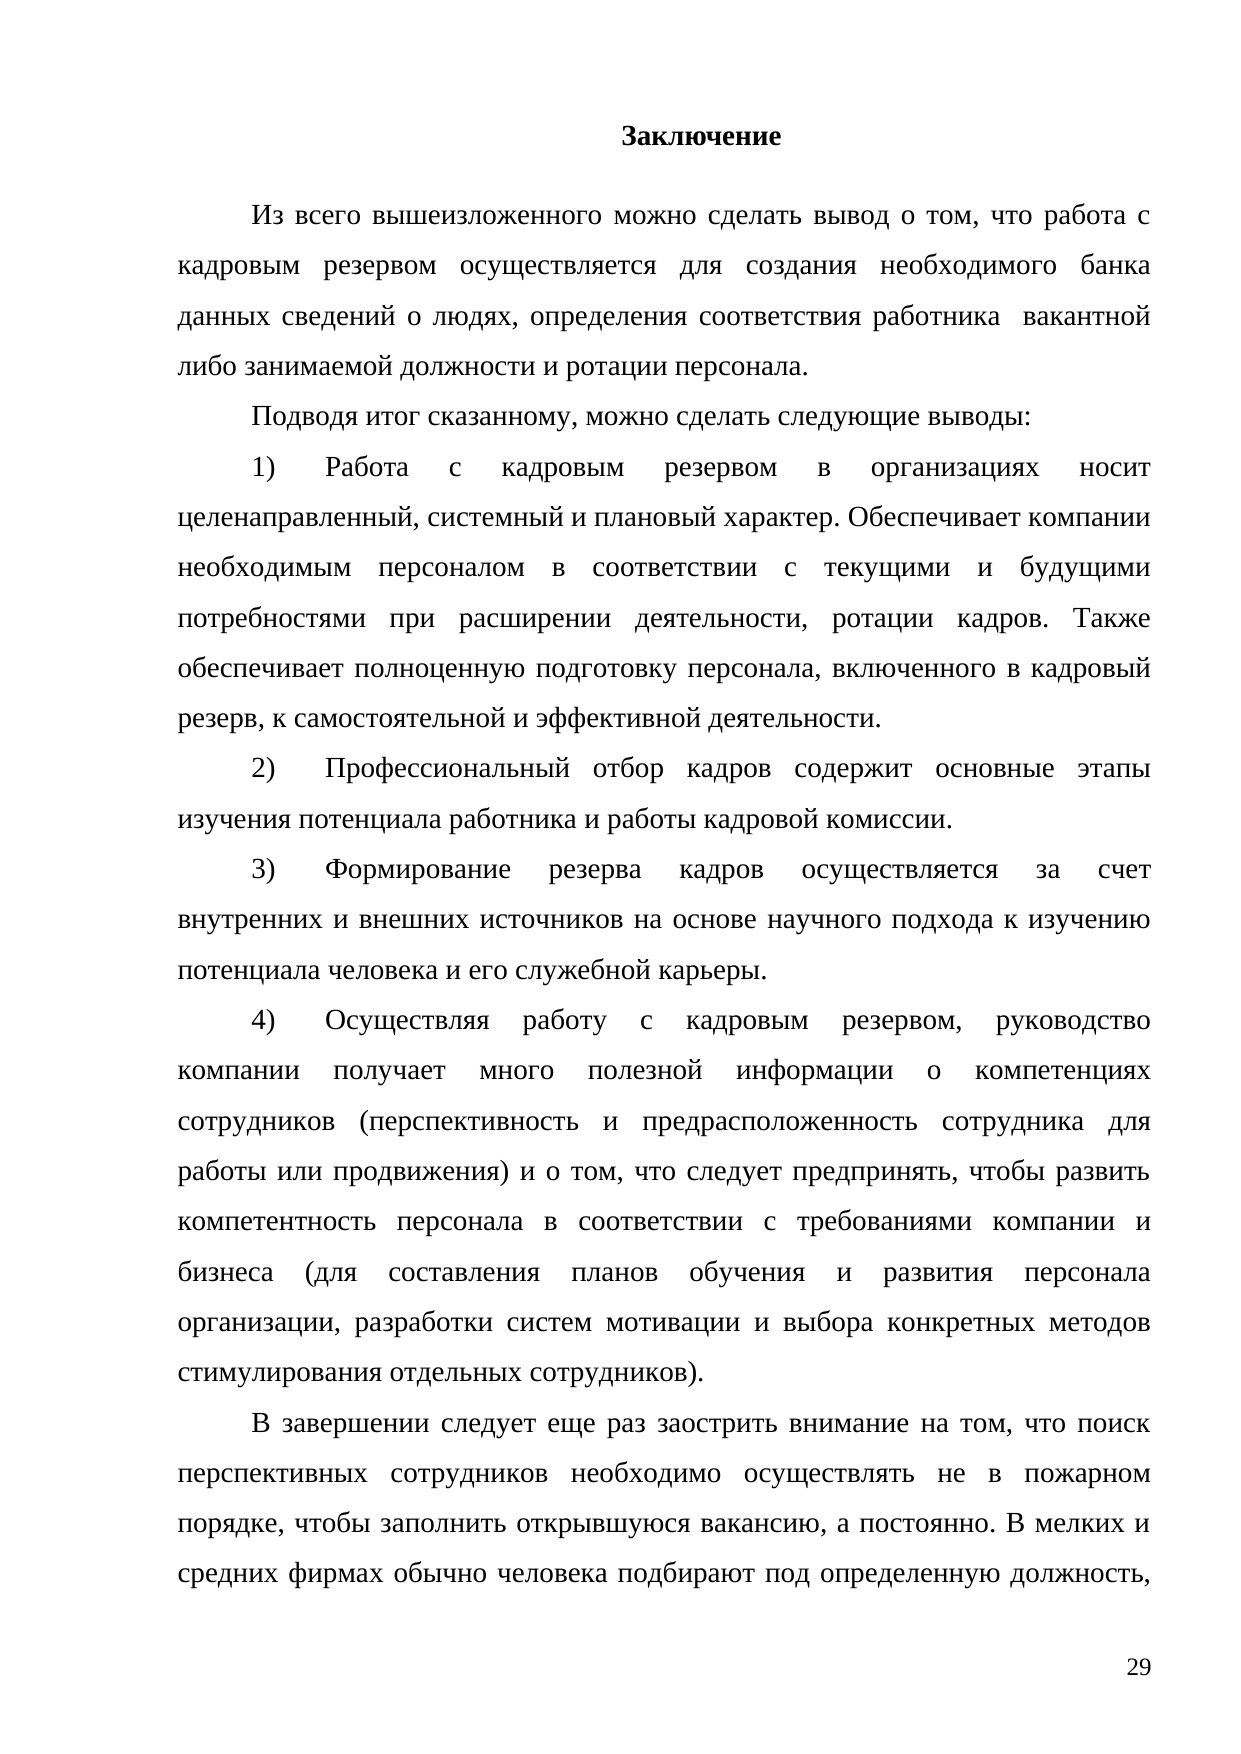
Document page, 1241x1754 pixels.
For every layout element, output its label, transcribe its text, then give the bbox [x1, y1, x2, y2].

text 2) Профессиональный отбор кадров содержит основные этапы изучения потенциала работника и работы кадровой комиссии. [177, 751, 1152, 834]
text Подводя итог сказанному, можно сделать следующие выводы: [177, 398, 1152, 432]
text Из всего вышеизложенного можно сделать вывод о том, что работа с кадровым резервом осуществляется для создания необходимого банка данных сведений о людях, определения соответствия работника вакантной либо занимаемой должности и ротации персонала. [177, 197, 1152, 382]
text 4) Осуществляя работу с кадровым резервом, руководство компании получает много полезной информации о компетенциях сотрудников (перспективность и предрасположенность сотрудника для работы или продвижения) и о том, что следует предпринять, чтобы развить компетентность персонала в соответствии с требованиями компании и бизнеса (для составления планов обучения и развития персонала организации, разработки систем мотивации и выбора конкретных методов стимулирования отдельных сотрудников). [177, 1002, 1152, 1388]
text 3) Формирование резерва кадров осуществляется за счет внутренних и внешних источников на основе научного подхода к изучению потенциала человека и его служебной карьеры. [177, 851, 1152, 985]
text 1) Работа с кадровым резервом в организациях носит целенаправленный, системный и плановый характер. Обеспечивает компании необходимым персоналом в соответствии с текущими и будущими потребностями при расширении деятельности, ротации кадров. Также обеспечивает полноценную подготовку персонала, включенного в кадровый резерв, к самостоятельной и эффективной деятельности. [177, 449, 1152, 734]
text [177, 1405, 1152, 1589]
subtitle Заключение [177, 118, 1152, 152]
